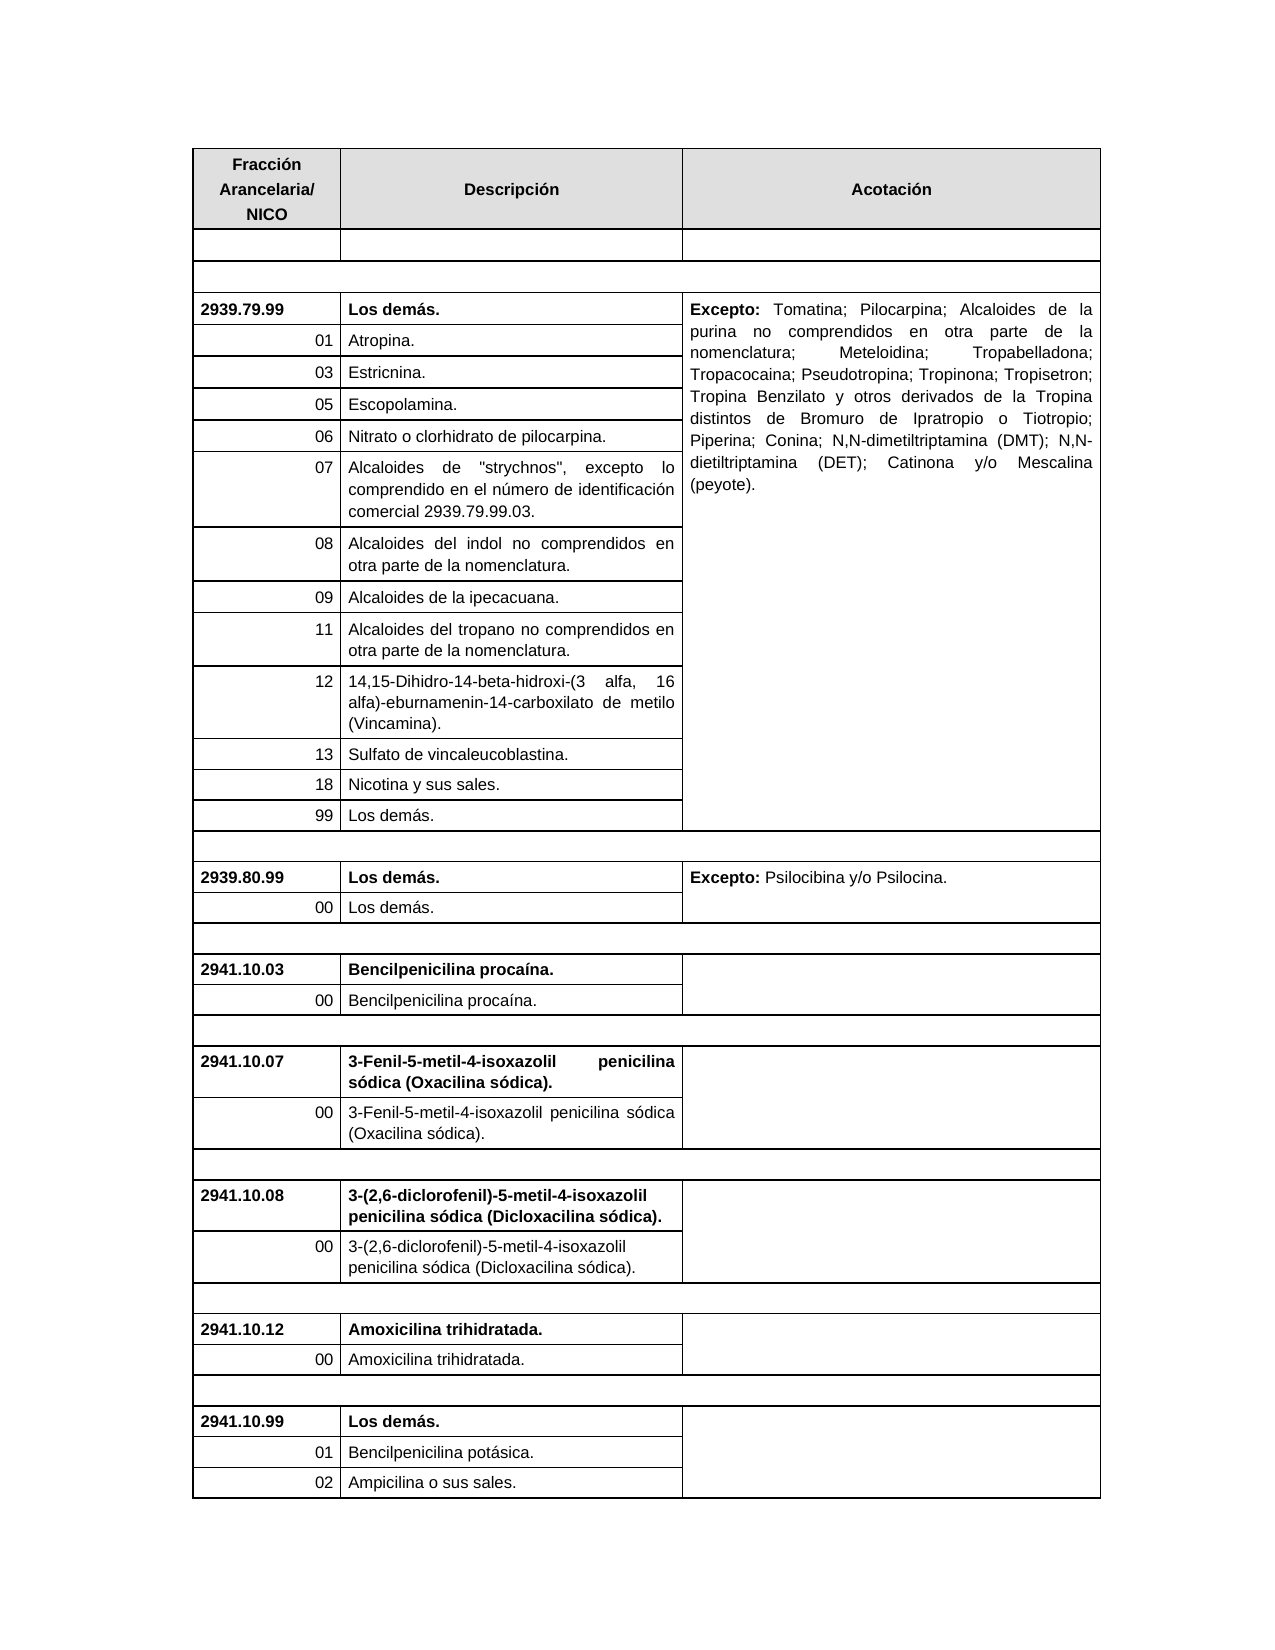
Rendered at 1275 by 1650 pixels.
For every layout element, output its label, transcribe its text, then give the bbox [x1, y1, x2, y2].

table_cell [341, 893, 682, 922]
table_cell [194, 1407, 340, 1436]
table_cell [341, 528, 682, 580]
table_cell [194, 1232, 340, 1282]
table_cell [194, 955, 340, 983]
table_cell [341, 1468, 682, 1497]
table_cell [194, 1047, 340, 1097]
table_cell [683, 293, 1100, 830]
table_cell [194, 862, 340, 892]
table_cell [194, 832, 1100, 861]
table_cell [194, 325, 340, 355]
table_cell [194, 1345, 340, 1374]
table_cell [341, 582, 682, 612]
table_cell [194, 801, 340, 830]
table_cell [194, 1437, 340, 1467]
table_header Acotación [683, 149, 1100, 228]
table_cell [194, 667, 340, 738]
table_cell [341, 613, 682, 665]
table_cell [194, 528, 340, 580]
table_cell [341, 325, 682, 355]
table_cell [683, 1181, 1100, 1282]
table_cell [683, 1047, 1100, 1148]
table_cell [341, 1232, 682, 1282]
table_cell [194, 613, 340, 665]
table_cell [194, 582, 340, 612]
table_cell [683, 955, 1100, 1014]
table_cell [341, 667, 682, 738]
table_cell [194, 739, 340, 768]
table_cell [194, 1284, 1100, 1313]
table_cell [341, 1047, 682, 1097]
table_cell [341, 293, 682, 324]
table_header Fracción Arancelaria/ NICO [194, 149, 340, 228]
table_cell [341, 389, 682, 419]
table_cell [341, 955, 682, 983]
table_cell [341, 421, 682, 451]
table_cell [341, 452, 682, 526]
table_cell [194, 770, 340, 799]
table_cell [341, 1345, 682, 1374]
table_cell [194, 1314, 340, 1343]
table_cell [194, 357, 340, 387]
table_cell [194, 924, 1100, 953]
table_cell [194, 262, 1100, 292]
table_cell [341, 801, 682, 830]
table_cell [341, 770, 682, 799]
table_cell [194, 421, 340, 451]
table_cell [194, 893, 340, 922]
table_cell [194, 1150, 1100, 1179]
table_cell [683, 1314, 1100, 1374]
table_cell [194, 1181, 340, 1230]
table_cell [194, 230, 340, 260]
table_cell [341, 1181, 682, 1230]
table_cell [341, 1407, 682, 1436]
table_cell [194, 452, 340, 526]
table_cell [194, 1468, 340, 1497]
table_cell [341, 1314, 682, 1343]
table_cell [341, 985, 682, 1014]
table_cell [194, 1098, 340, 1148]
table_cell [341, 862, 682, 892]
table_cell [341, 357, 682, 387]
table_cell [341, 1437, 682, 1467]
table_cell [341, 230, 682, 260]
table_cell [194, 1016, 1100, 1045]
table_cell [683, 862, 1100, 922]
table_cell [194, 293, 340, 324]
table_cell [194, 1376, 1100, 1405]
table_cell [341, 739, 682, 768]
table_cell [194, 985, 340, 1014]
table_header Descripción [341, 149, 682, 228]
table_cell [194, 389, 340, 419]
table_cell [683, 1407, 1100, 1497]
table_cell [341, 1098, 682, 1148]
